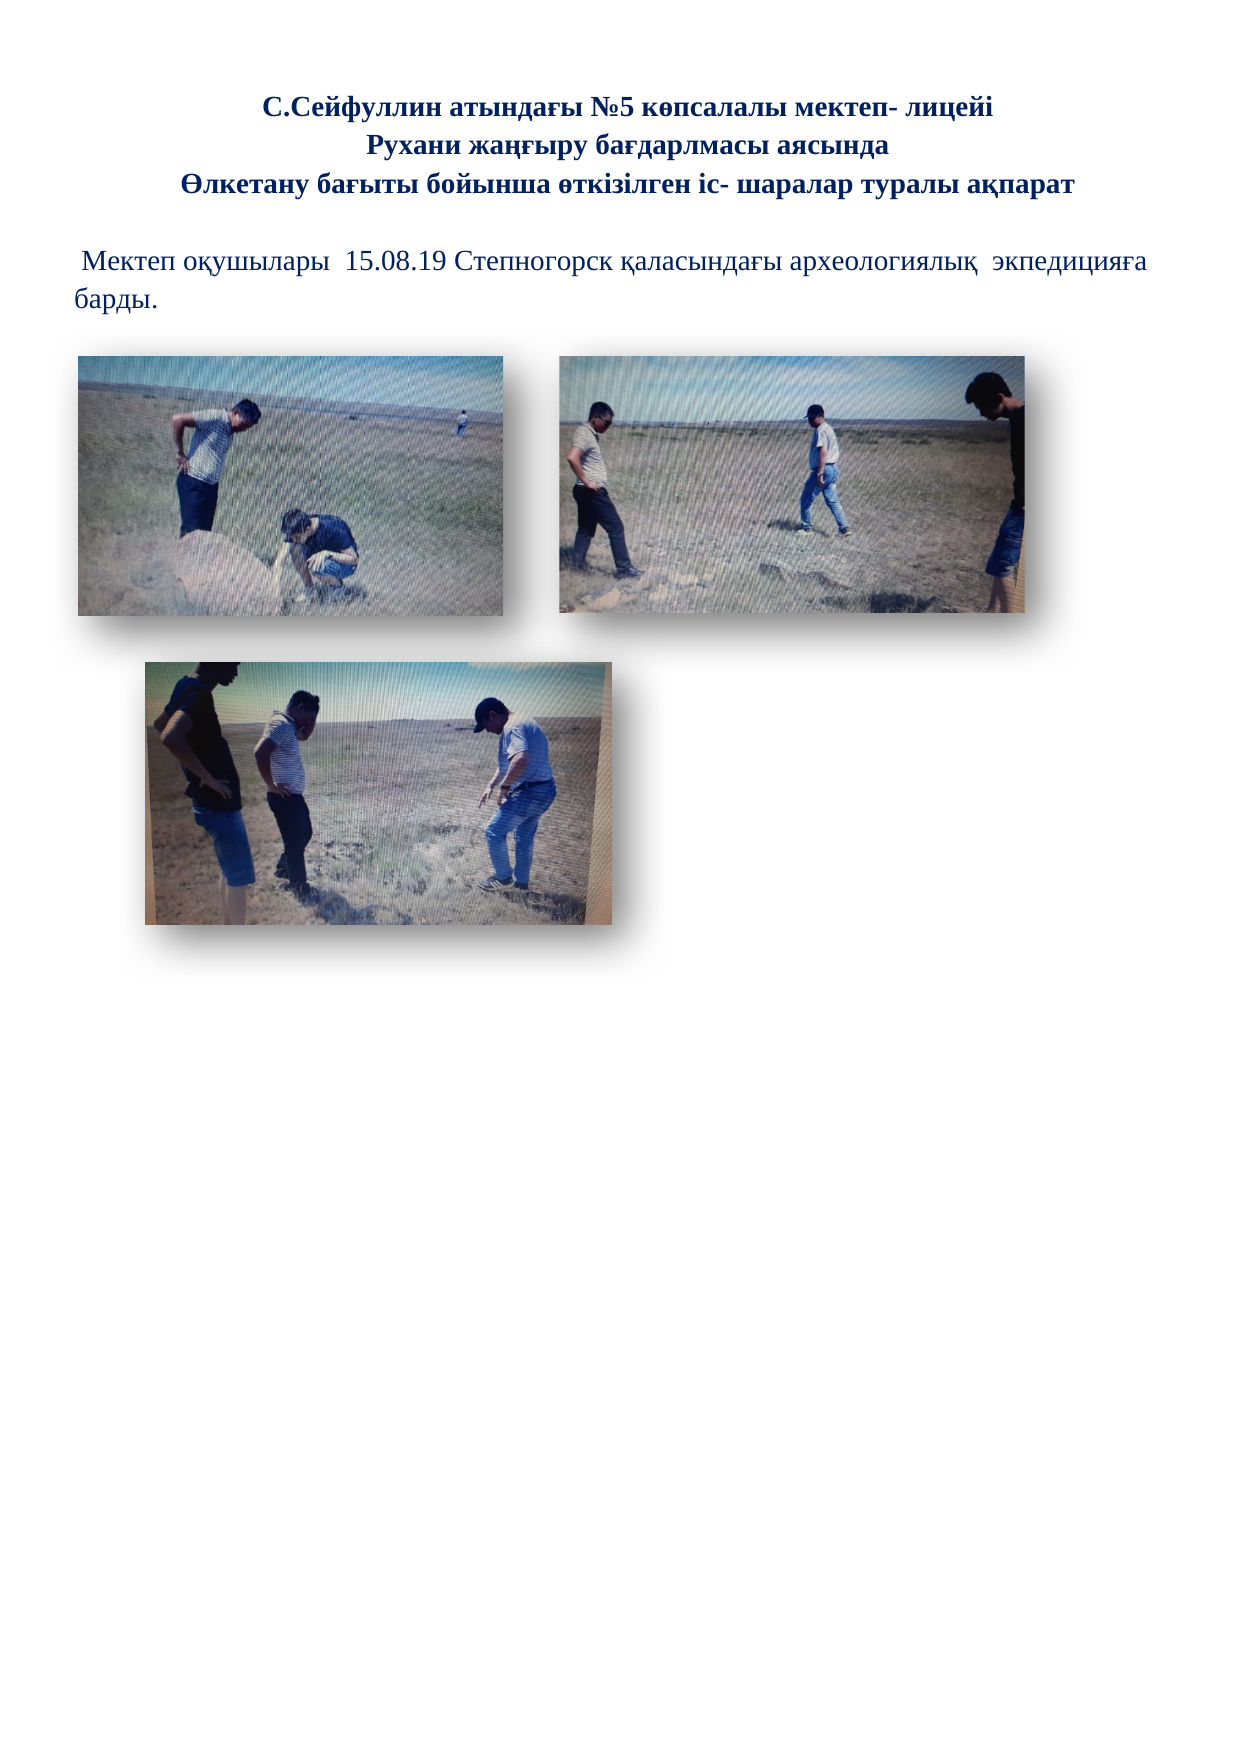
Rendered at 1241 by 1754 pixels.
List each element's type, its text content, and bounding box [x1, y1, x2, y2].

picture [78, 356, 504, 616]
text С.Сейфуллин атындағы №5 көпсалалы мектеп- лицейі [74, 89, 1181, 122]
text Өлкетану бағыты бойынша өткізілген іс- шаралар туралы ақпарат [74, 166, 1181, 199]
text Мектеп оқушылары 15.08.19 Степногорск қаласындағы археологиялық экпедицияға барды. [74, 243, 1181, 315]
text Рухани жаңғыру бағдарлмасы аясында [74, 127, 1181, 161]
picture [145, 662, 612, 925]
picture [559, 356, 1025, 613]
